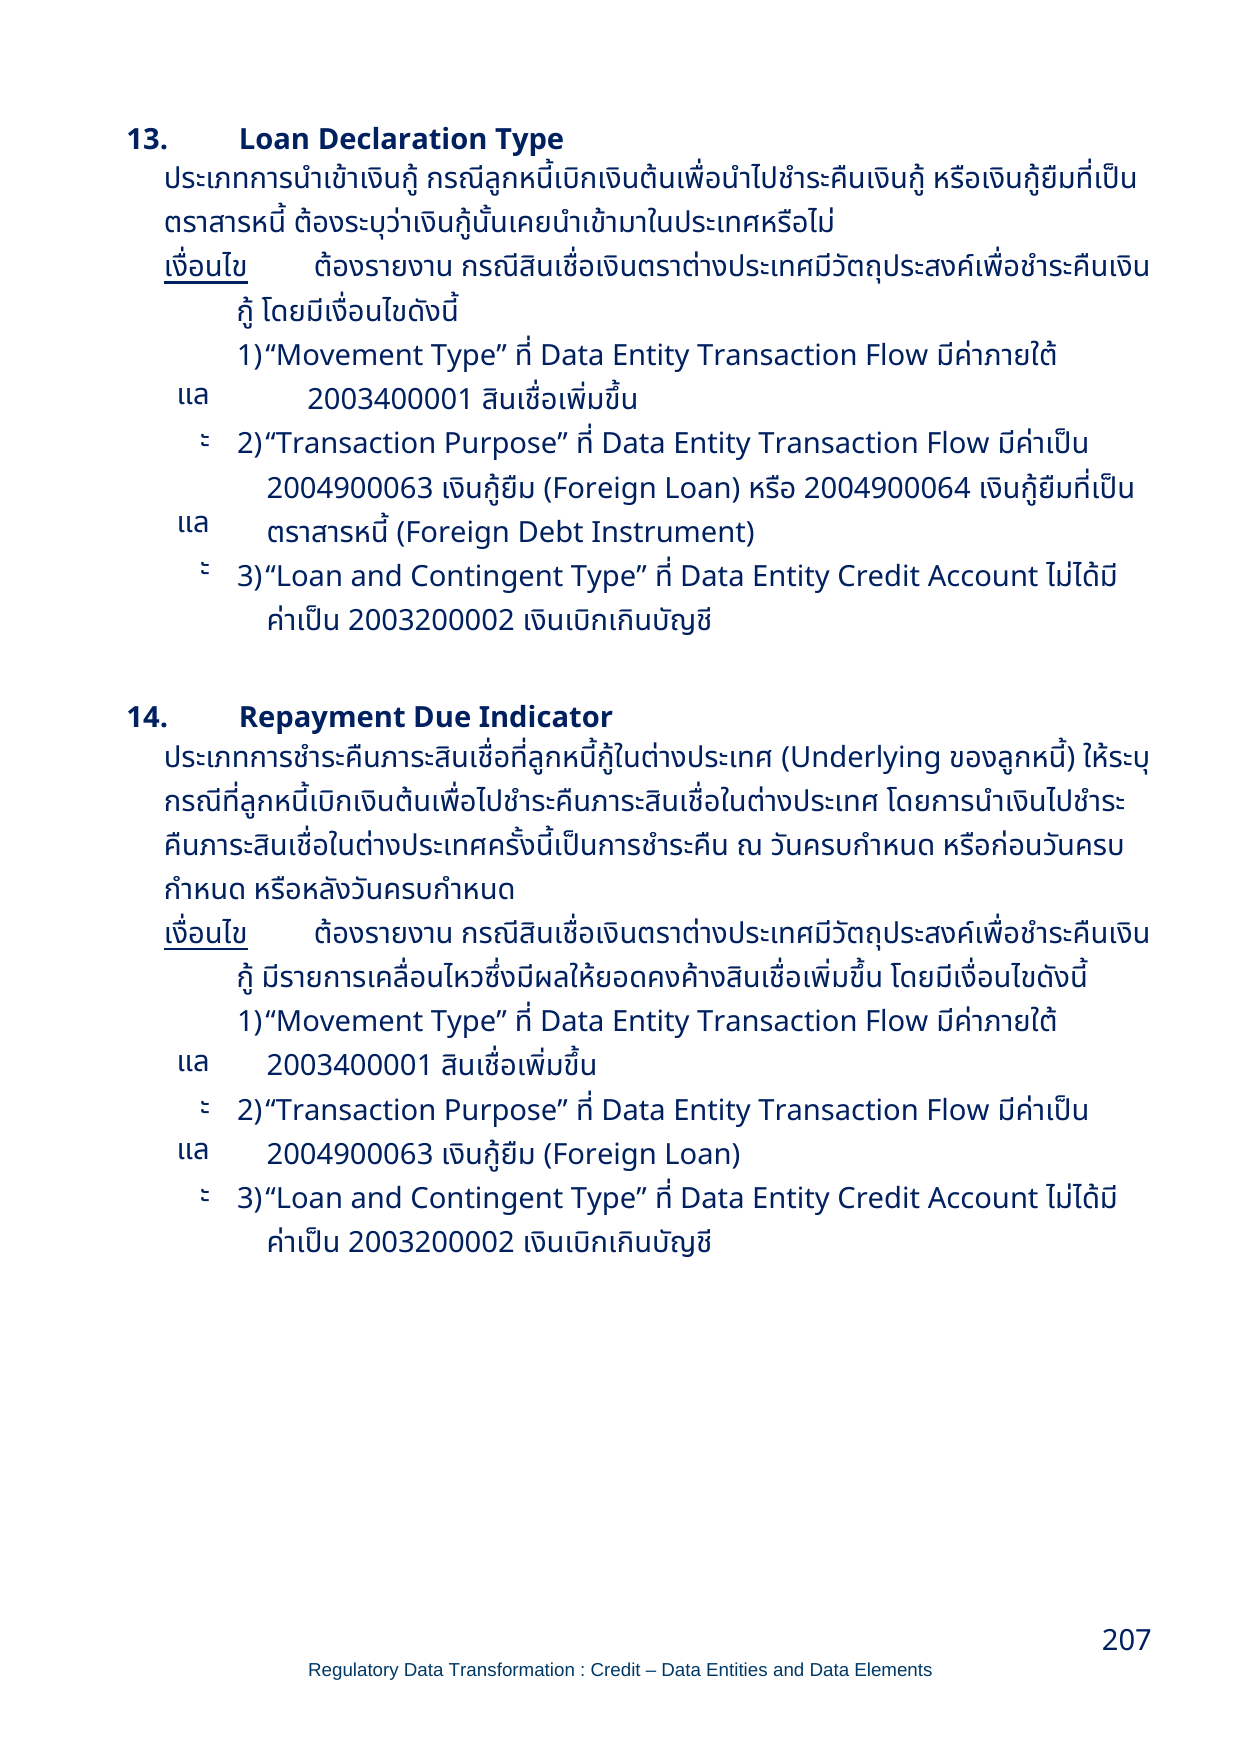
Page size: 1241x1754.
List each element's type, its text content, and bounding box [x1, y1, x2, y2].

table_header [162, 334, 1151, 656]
list เงื่อนไข ต้องรายงาน กรณีสินเชื่อเงินตราต่างประเทศมีวัตถุประสงค์เพื่อชำระคืนเงินกู้ มีรายการเคลื่อนไหวซึ่งมีผลให้ยอดคงค้างสินเชื่อเพิ่มขึ้น โดยมีเงื่อนไขดังนี้ [164, 912, 1152, 1000]
list Loan Declaration Type [126, 118, 1152, 158]
list Repayment Due Indicator [126, 696, 1152, 736]
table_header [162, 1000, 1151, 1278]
list ประเภทการชำระคืนภาระสินเชื่อที่ลูกหนี้กู้ในต่างประเทศ (Underlying ของลูกหนี้) ให้ระบุกรณีที่ลูกหนี้เบิกเงินต้นเพื่อไปชำระคืนภาระสินเชื่อในต่างประเทศ โดยการนำเงินไปชำระคืนภาระสินเชื่อในต่างประเทศครั้งนี้เป็นการชำระคืน ณ วันครบกำหนด หรือก่อนวันครบกำหนด หรือหลังวันครบกำหนด [164, 736, 1152, 912]
list ประเภทการนำเข้าเงินกู้ กรณีลูกหนี้เบิกเงินต้นเพื่อนำไปชำระคืนเงินกู้ หรือเงินกู้ยืมที่เป็นตราสารหนี้ ต้องระบุว่าเงินกู้นั้นเคยนำเข้ามาในประเทศหรือไม่ [164, 158, 1152, 246]
list เงื่อนไข ต้องรายงาน กรณีสินเชื่อเงินตราต่างประเทศมีวัตถุประสงค์เพื่อชำระคืนเงินกู้ โดยมีเงื่อนไขดังนี้ [164, 246, 1152, 334]
